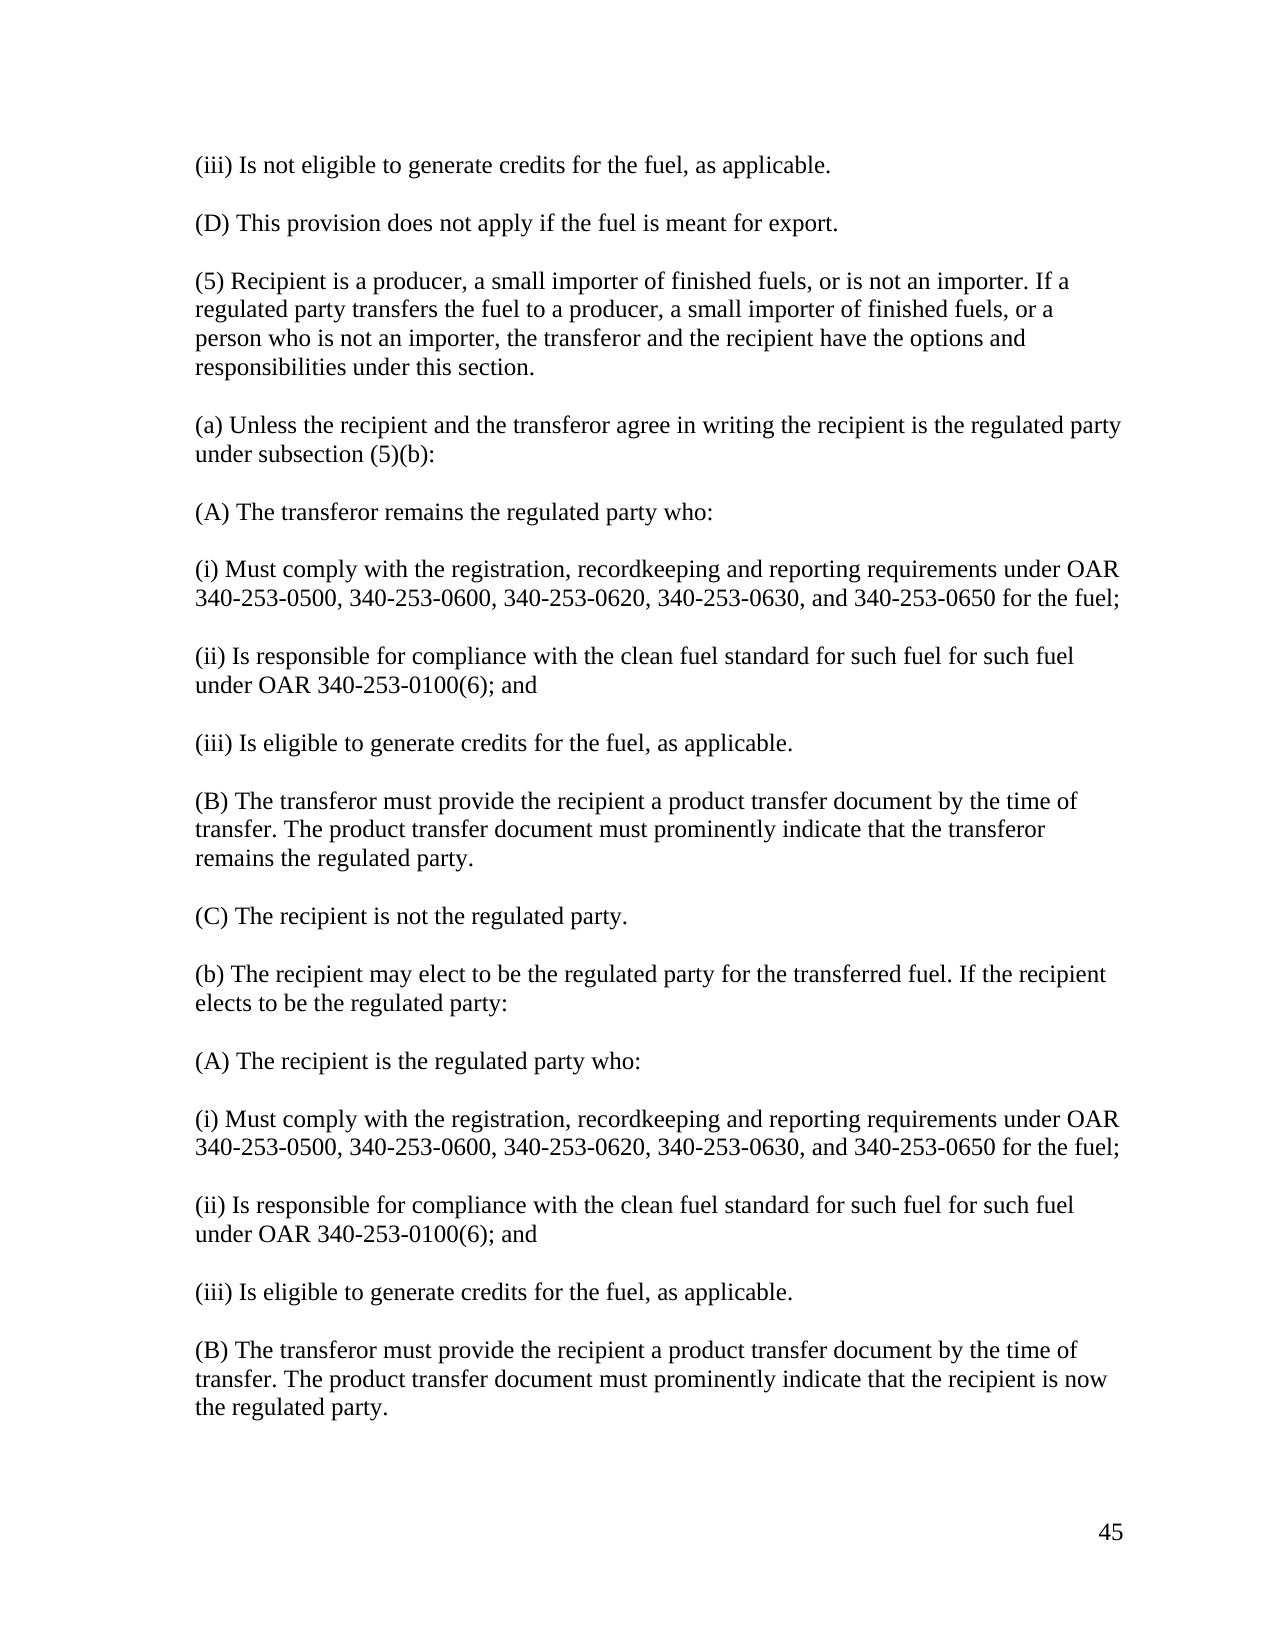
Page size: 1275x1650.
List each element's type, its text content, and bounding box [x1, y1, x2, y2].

text (D) This provision does not apply if the fuel is meant for export. [195, 208, 1125, 237]
text (b) The recipient may elect to be the regulated party for the transferred fuel. If the recipient elects to be the regulated party: [195, 959, 1125, 1017]
text (ii) Is responsible for compliance with the clean fuel standard for such fuel for such fuel under OAR 340-253-0100(6); and [195, 1190, 1125, 1248]
text (A) The recipient is the regulated party who: [195, 1046, 1125, 1074]
text (a) Unless the recipient and the transferor agree in writing the recipient is the regulated party under subsection (5)(b): [195, 410, 1125, 467]
text (5) Recipient is a producer, a small importer of finished fuels, or is not an importer. If a regulated party transfers the fuel to a producer, a small importer of finished fuels, or a person who is not an importer, the transferor and the recipient have the options and responsibilities under this section. [195, 266, 1125, 381]
text (iii) Is eligible to generate credits for the fuel, as applicable. [195, 728, 1125, 757]
text (iii) Is eligible to generate credits for the fuel, as applicable. [195, 1277, 1125, 1306]
text (C) The recipient is not the regulated party. [195, 901, 1125, 930]
text (B) The transferor must provide the recipient a product transfer document by the time of transfer. The product transfer document must prominently indicate that the recipient is now the regulated party. [195, 1335, 1125, 1421]
text (i) Must comply with the registration, recordkeeping and reporting requirements under OAR 340-253-0500, 340-253-0600, 340-253-0620, 340-253-0630, and 340-253-0650 for the fuel; [195, 554, 1125, 612]
text (iii) Is not eligible to generate credits for the fuel, as applicable. [195, 150, 1125, 179]
text (A) The transferor remains the regulated party who: [195, 497, 1125, 525]
text (B) The transferor must provide the recipient a product transfer document by the time of transfer. The product transfer document must prominently indicate that the transferor remains the regulated party. [195, 786, 1125, 872]
text (i) Must comply with the registration, recordkeeping and reporting requirements under OAR 340-253-0500, 340-253-0600, 340-253-0620, 340-253-0630, and 340-253-0650 for the fuel; [195, 1104, 1125, 1161]
text (ii) Is responsible for compliance with the clean fuel standard for such fuel for such fuel under OAR 340-253-0100(6); and [195, 641, 1125, 699]
